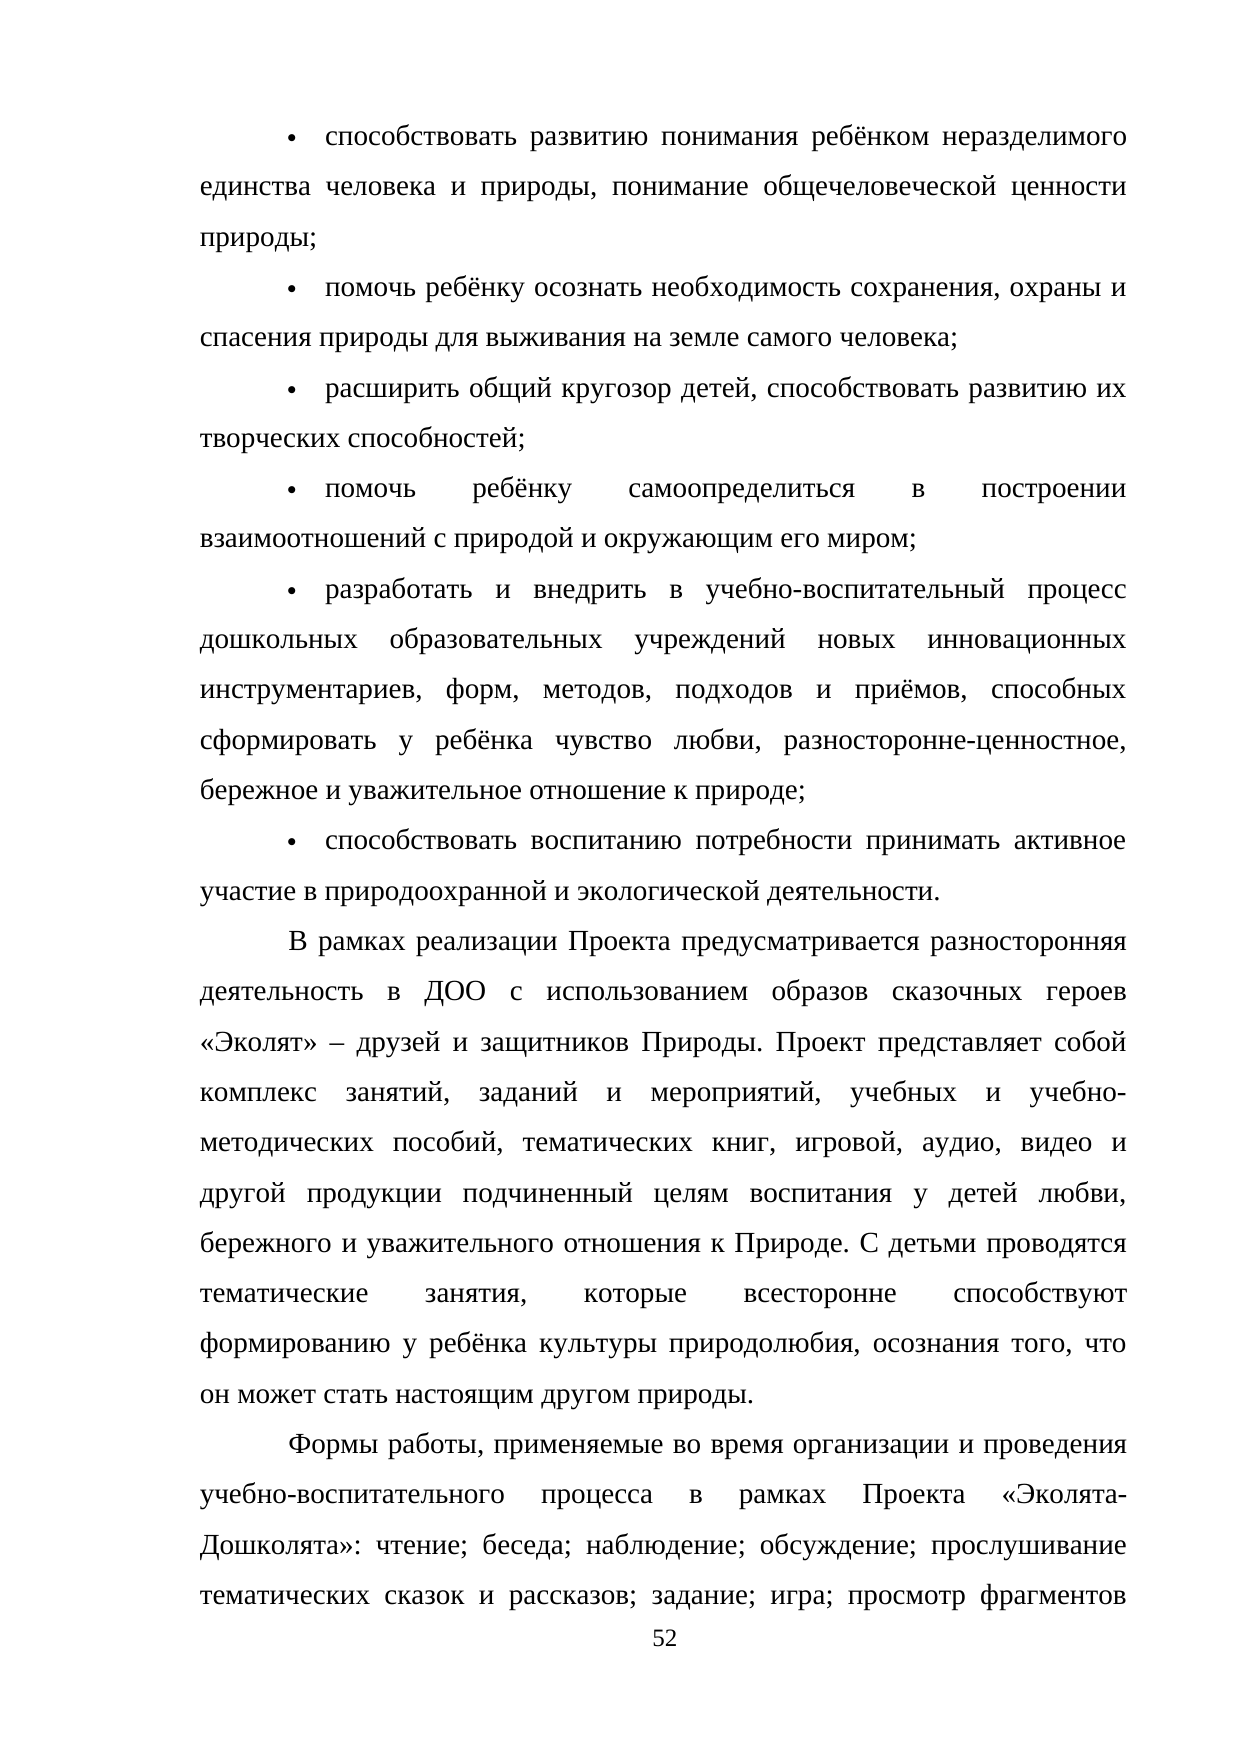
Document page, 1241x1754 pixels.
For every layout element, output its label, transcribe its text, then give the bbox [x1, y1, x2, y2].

list помочь ребёнку осознать необходимость сохранения, охраны и спасения природы для выживания на земле самого человека; [199, 269, 1127, 353]
list способствовать развитию понимания ребёнком неразделимого единства человека и природы, понимание общечеловеческой ценности природы; [199, 118, 1127, 252]
list расширить общий кругозор детей, способствовать развитию их творческих способностей; [199, 370, 1127, 453]
text В рамках реализации Проекта предусматривается разносторонняя деятельность в ДОО с использованием образов сказочных героев «Эколят» – друзей и защитников Природы. Проект представляет собой комплекс занятий, заданий и мероприятий, учебных и учебно- методических пособий, тематических книг, игровой, аудио, видео и другой продукции подчиненный целям воспитания у детей любви, бережного и уважительного отношения к Природе. С детьми проводятся тематические занятия, которые всесторонне способствуют формированию у ребёнка культуры природолюбия, осознания того, что он может стать настоящим другом природы. [199, 923, 1127, 1409]
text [199, 1426, 1128, 1611]
list разработать и внедрить в учебно-воспитательный процесс дошкольных образовательных учреждений новых инновационных инструментариев, форм, методов, подходов и приёмов, способных сформировать у ребёнка чувство любви, разносторонне-ценностное, бережное и уважительное отношение к природе; [199, 571, 1127, 806]
list помочь ребёнку самоопределиться в построении взаимоотношений с природой и окружающим его миром; [199, 470, 1127, 554]
list способствовать воспитанию потребности принимать активное участие в природоохранной и экологической деятельности. [199, 822, 1126, 906]
